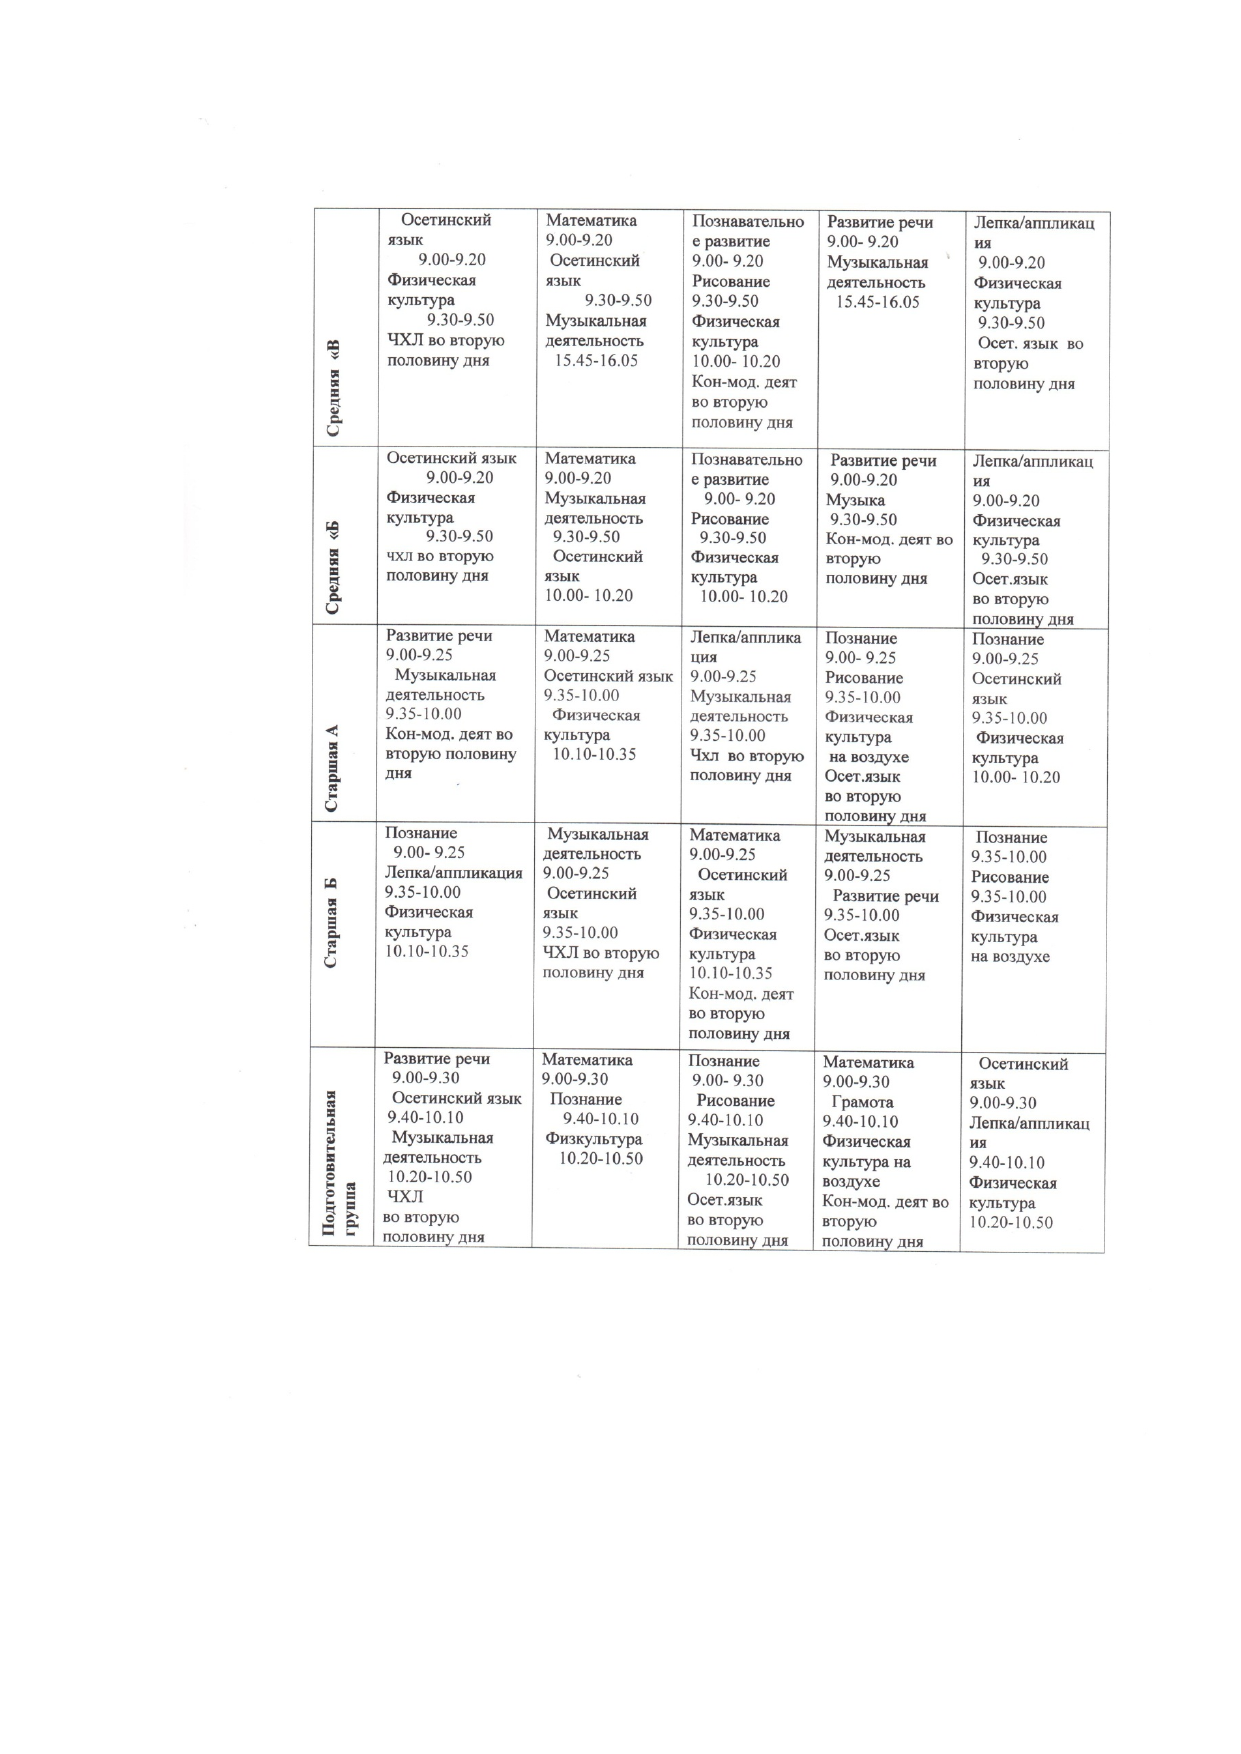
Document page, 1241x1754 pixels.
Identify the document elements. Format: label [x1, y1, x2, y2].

picture [177, 118, 1152, 1459]
